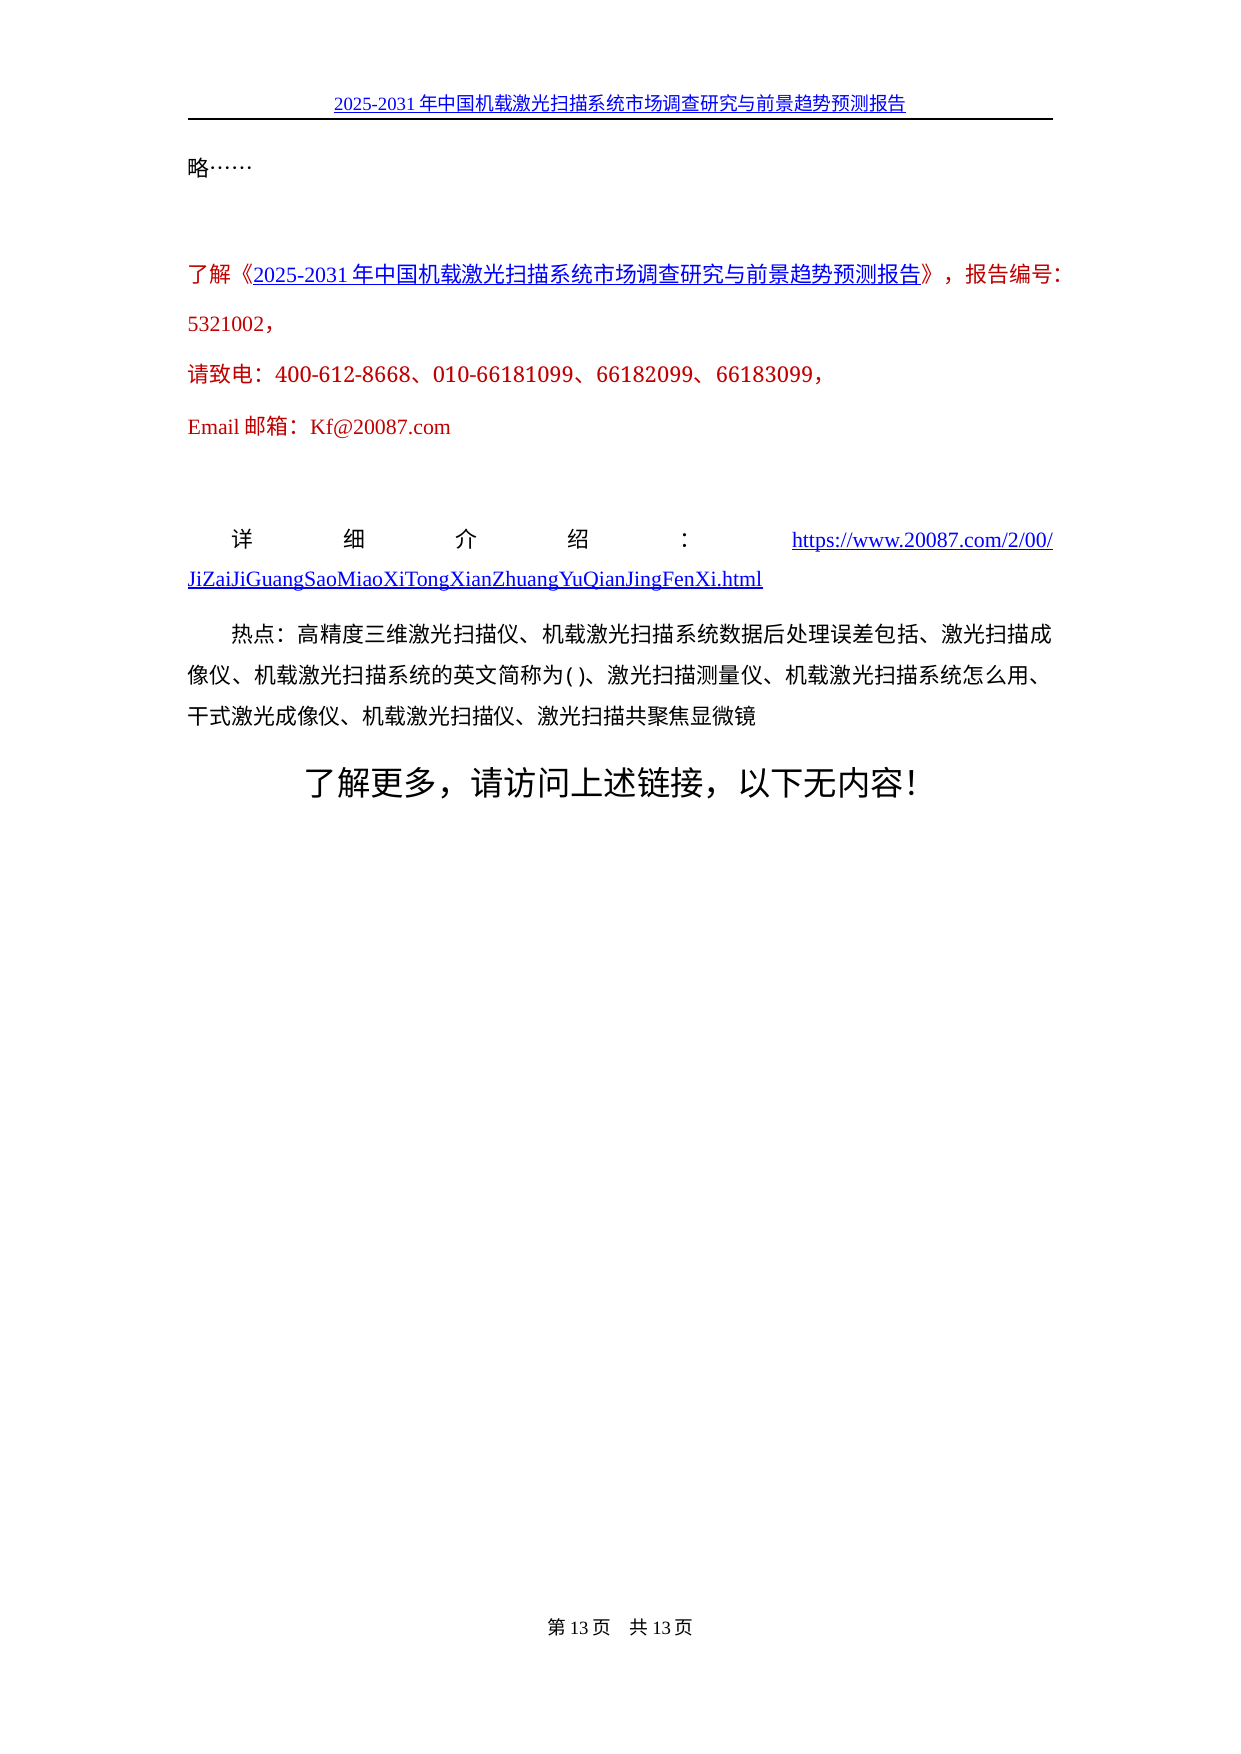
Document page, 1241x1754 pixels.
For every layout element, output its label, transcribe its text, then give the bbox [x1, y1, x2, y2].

text 详细介绍：https://www.20087.com/2/00/JiZaiJiGuangSaoMiaoXiTongXianZhuangYuQianJingFenXi.html [187, 521, 1053, 594]
title 了解更多，请访问上述链接，以下无内容！ [187, 748, 1053, 813]
text 请致电：400-612-8668、010-66181099、66182099、66183099， [187, 357, 1053, 389]
text 热点：高精度三维激光扫描仪、机载激光扫描系统数据后处理误差包括、激光扫描成像仪、机载激光扫描系统的英文简称为( )、激光扫描测量仪、机载激光扫描系统怎么用、干式激光成像仪、机载激光扫描仪、激光扫描共聚焦显微镜 [187, 617, 1053, 731]
text Email邮箱：Kf@20087.com [187, 408, 1053, 441]
text 了解《2025-2031年中国机载激光扫描系统市场调查研究与前景趋势预测报告》，报告编号：5321002， [187, 257, 1053, 338]
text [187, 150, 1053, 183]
